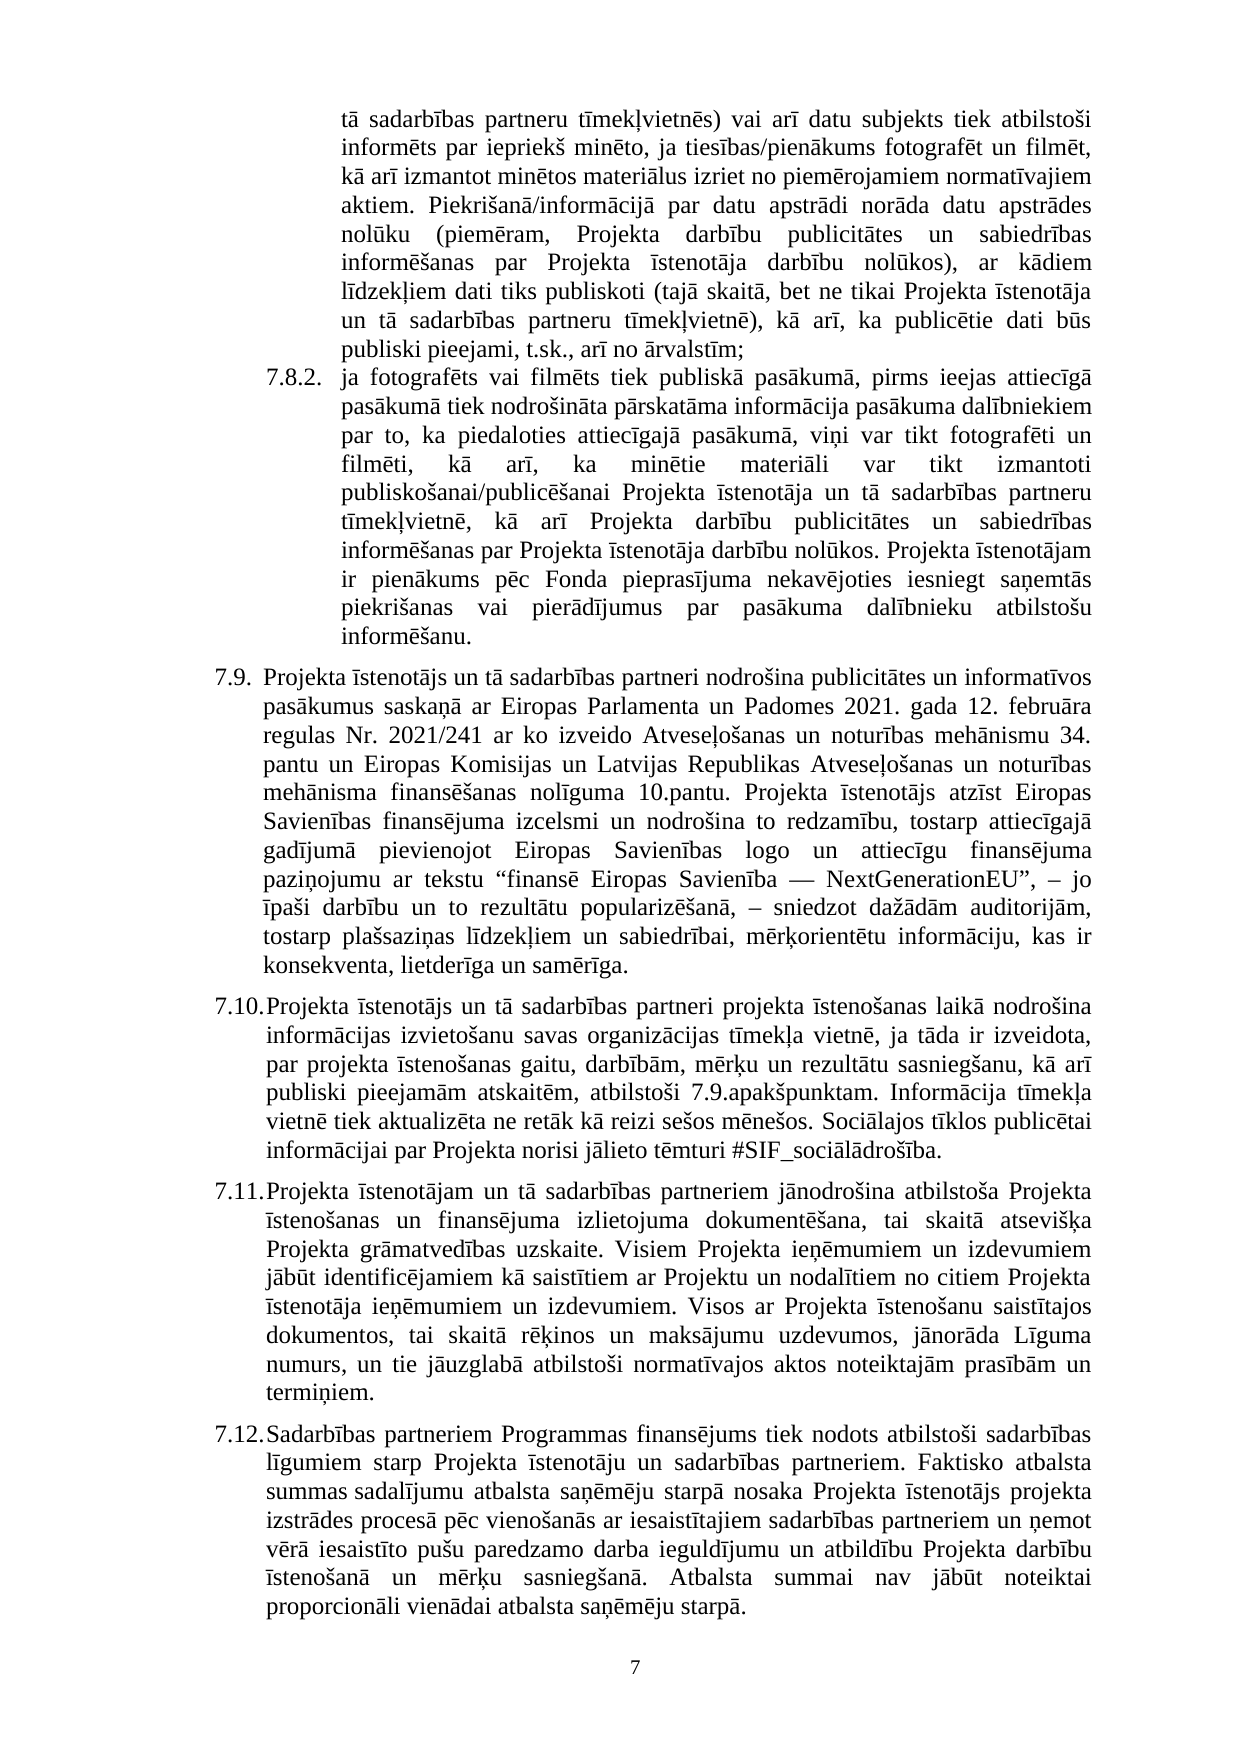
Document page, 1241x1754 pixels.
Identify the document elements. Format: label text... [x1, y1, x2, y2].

list Projekta īstenotājam un tā sadarbības partneriem jānodrošina atbilstoša Projekta īstenošanas un finansējuma izlietojuma dokumentēšana, tai skaitā atsevišķa Projekta grāmatvedības uzskaite. Visiem Projekta ieņēmumiem un izdevumiem jābūt identificējamiem kā saistītiem ar Projektu un nodalītiem no citiem Projekta īstenotāja ieņēmumiem un izdevumiem. Visos ar Projekta īstenošanu saistītajos dokumentos, tai skaitā rēķinos un maksājumu uzdevumos, jānorāda Līguma numurs, un tie jāuzglabā atbilstoši normatīvajos aktos noteiktajām prasībām un termiņiem. [214, 1176, 1092, 1406]
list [266, 104, 1092, 362]
list Sadarbības partneriem Programmas finansējums tiek nodots atbilstoši sadarbības līgumiem starp Projekta īstenotāju un sadarbības partneriem. Faktisko atbalsta summas sadalījumu atbalsta saņēmēju starpā nosaka Projekta īstenotājs projekta izstrādes procesā pēc vienošanās ar iesaistītajiem sadarbības partneriem un ņemot vērā iesaistīto pušu paredzamo darba ieguldījumu un atbildību Projekta darbību īstenošanā un mērķu sasniegšanā. Atbalsta summai nav jābūt noteiktai proporcionāli vienādai atbalsta saņēmēju starpā. [214, 1419, 1092, 1620]
list Projekta īstenotājs un tā sadarbības partneri nodrošina publicitātes un informatīvos pasākumus saskaņā ar Eiropas Parlamenta un Padomes 2021. gada 12. februāra regulas Nr. 2021/241 ar ko izveido Atveseļošanas un noturības mehānismu 34. pantu un Eiropas Komisijas un Latvijas Republikas Atveseļošanas un noturības mehānisma finansēšanas nolīguma 10.pantu. Projekta īstenotājs atzīst Eiropas Savienības finansējuma izcelsmi un nodrošina to redzamību, tostarp attiecīgajā gadījumā pievienojot Eiropas Savienības logo un attiecīgu finansējuma paziņojumu ar tekstu “finansē Eiropas Savienība — NextGenerationEU”, – jo īpaši darbību un to rezultātu popularizēšanā, – sniedzot dažādām auditorijām, tostarp plašsaziņas līdzekļiem un sabiedrībai, mērķorientētu informāciju, kas ir konsekventa, lietderīga un samērīga. [214, 662, 1092, 979]
list ja fotografēts vai filmēts tiek publiskā pasākumā, pirms ieejas attiecīgā pasākumā tiek nodrošināta pārskatāma informācija pasākuma dalībniekiem par to, ka piedaloties attiecīgajā pasākumā, viņi var tikt fotografēti un filmēti, kā arī, ka minētie materiāli var tikt izmantoti publiskošanai/publicēšanai Projekta īstenotāja un tā sadarbības partneru tīmekļvietnē, kā arī Projekta darbību publicitātes un sabiedrības informēšanas par Projekta īstenotāja darbību nolūkos. Projekta īstenotājam ir pienākums pēc Fonda pieprasījuma nekavējoties iesniegt saņemtās piekrišanas vai pierādījumus par pasākuma dalībnieku atbilstošu informēšanu. [266, 362, 1092, 650]
list Projekta īstenotājs un tā sadarbības partneri projekta īstenošanas laikā nodrošina informācijas izvietošanu savas organizācijas tīmekļa vietnē, ja tāda ir izveidota, par projekta īstenošanas gaitu, darbībām, mērķu un rezultātu sasniegšanu, kā arī publiski pieejamām atskaitēm, atbilstoši 7.9.apakšpunktam. Informācija tīmekļa vietnē tiek aktualizēta ne retāk kā reizi sešos mēnešos. Sociālajos tīklos publicētai informācijai par Projekta norisi jālieto tēmturi #SIF_sociālādrošība. [214, 991, 1092, 1164]
